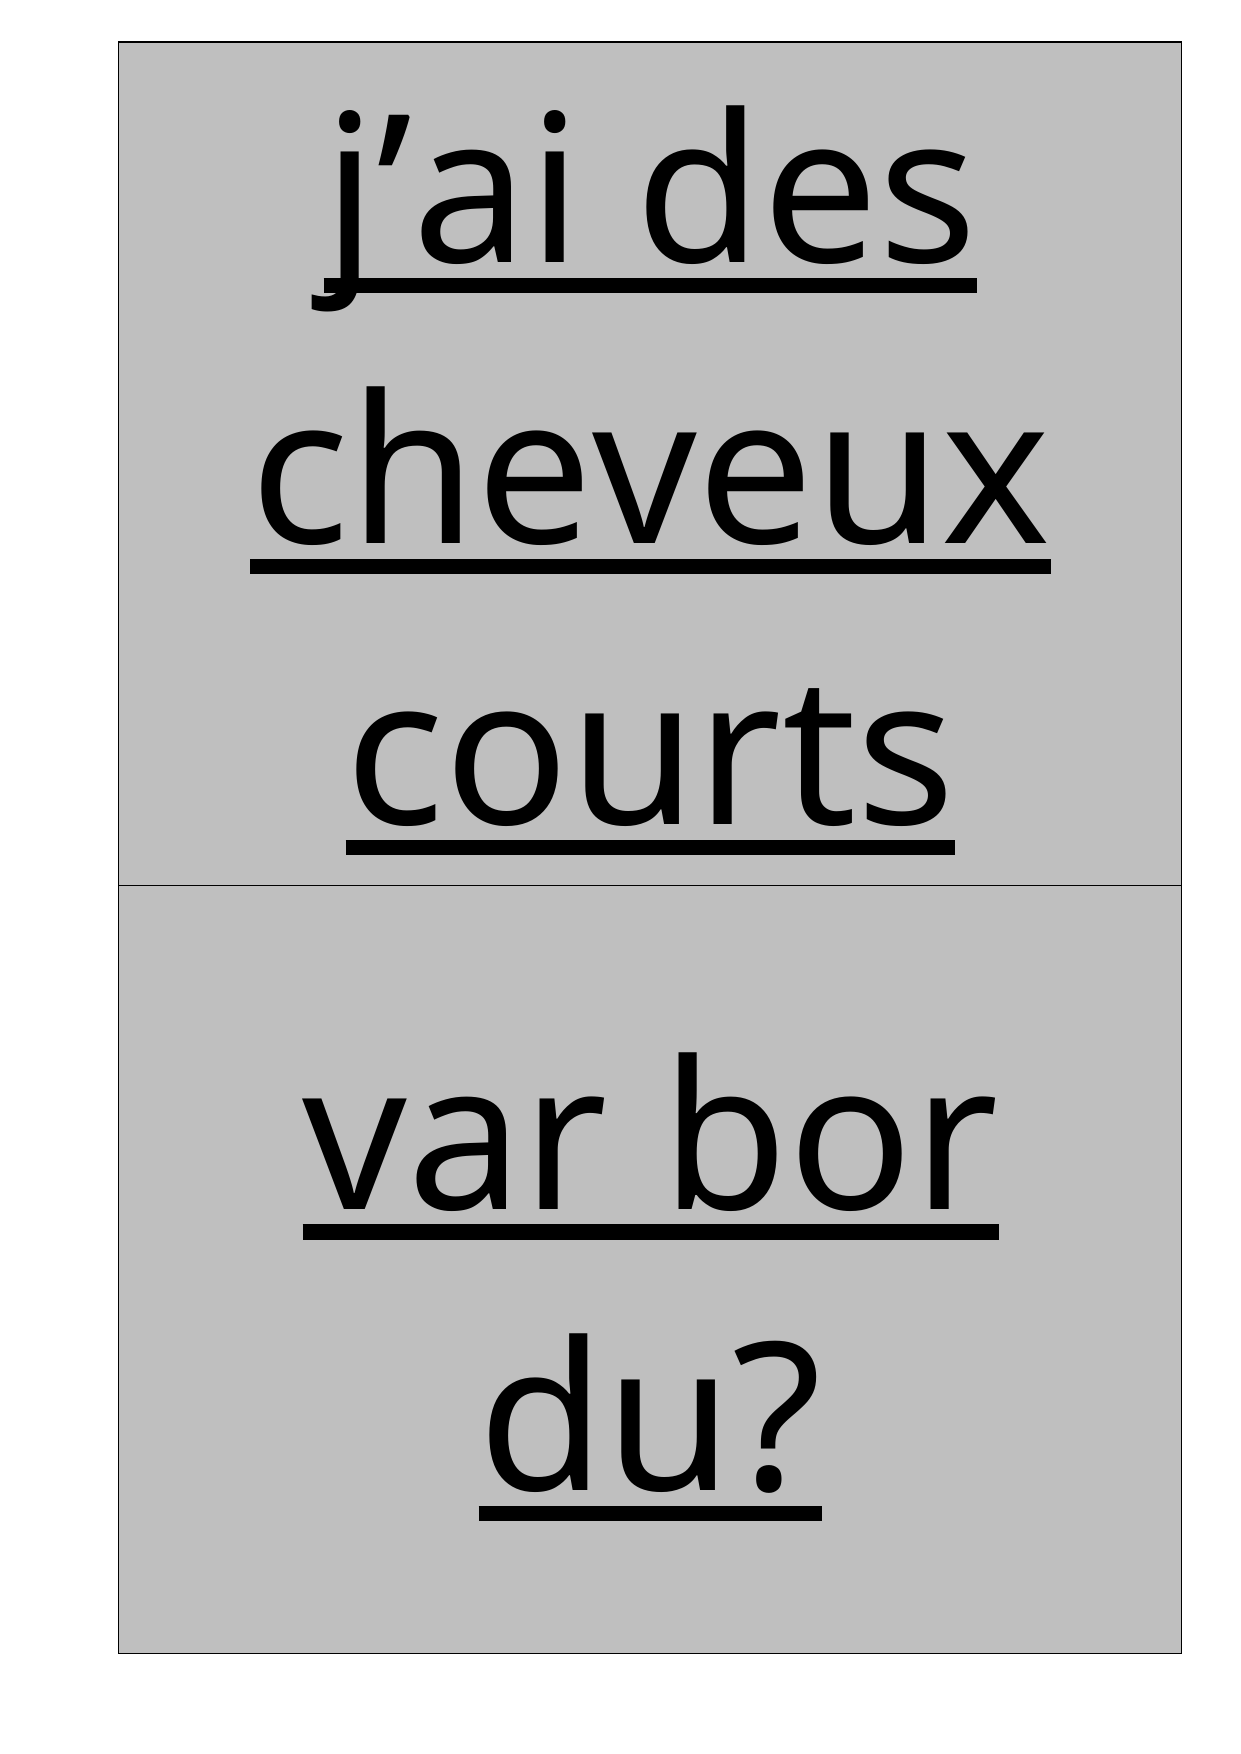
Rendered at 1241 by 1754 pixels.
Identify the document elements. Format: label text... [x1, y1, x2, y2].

table_cell j’ai des cheveux courts [119, 43, 1181, 885]
table_cell var bor du? [119, 886, 1181, 1653]
